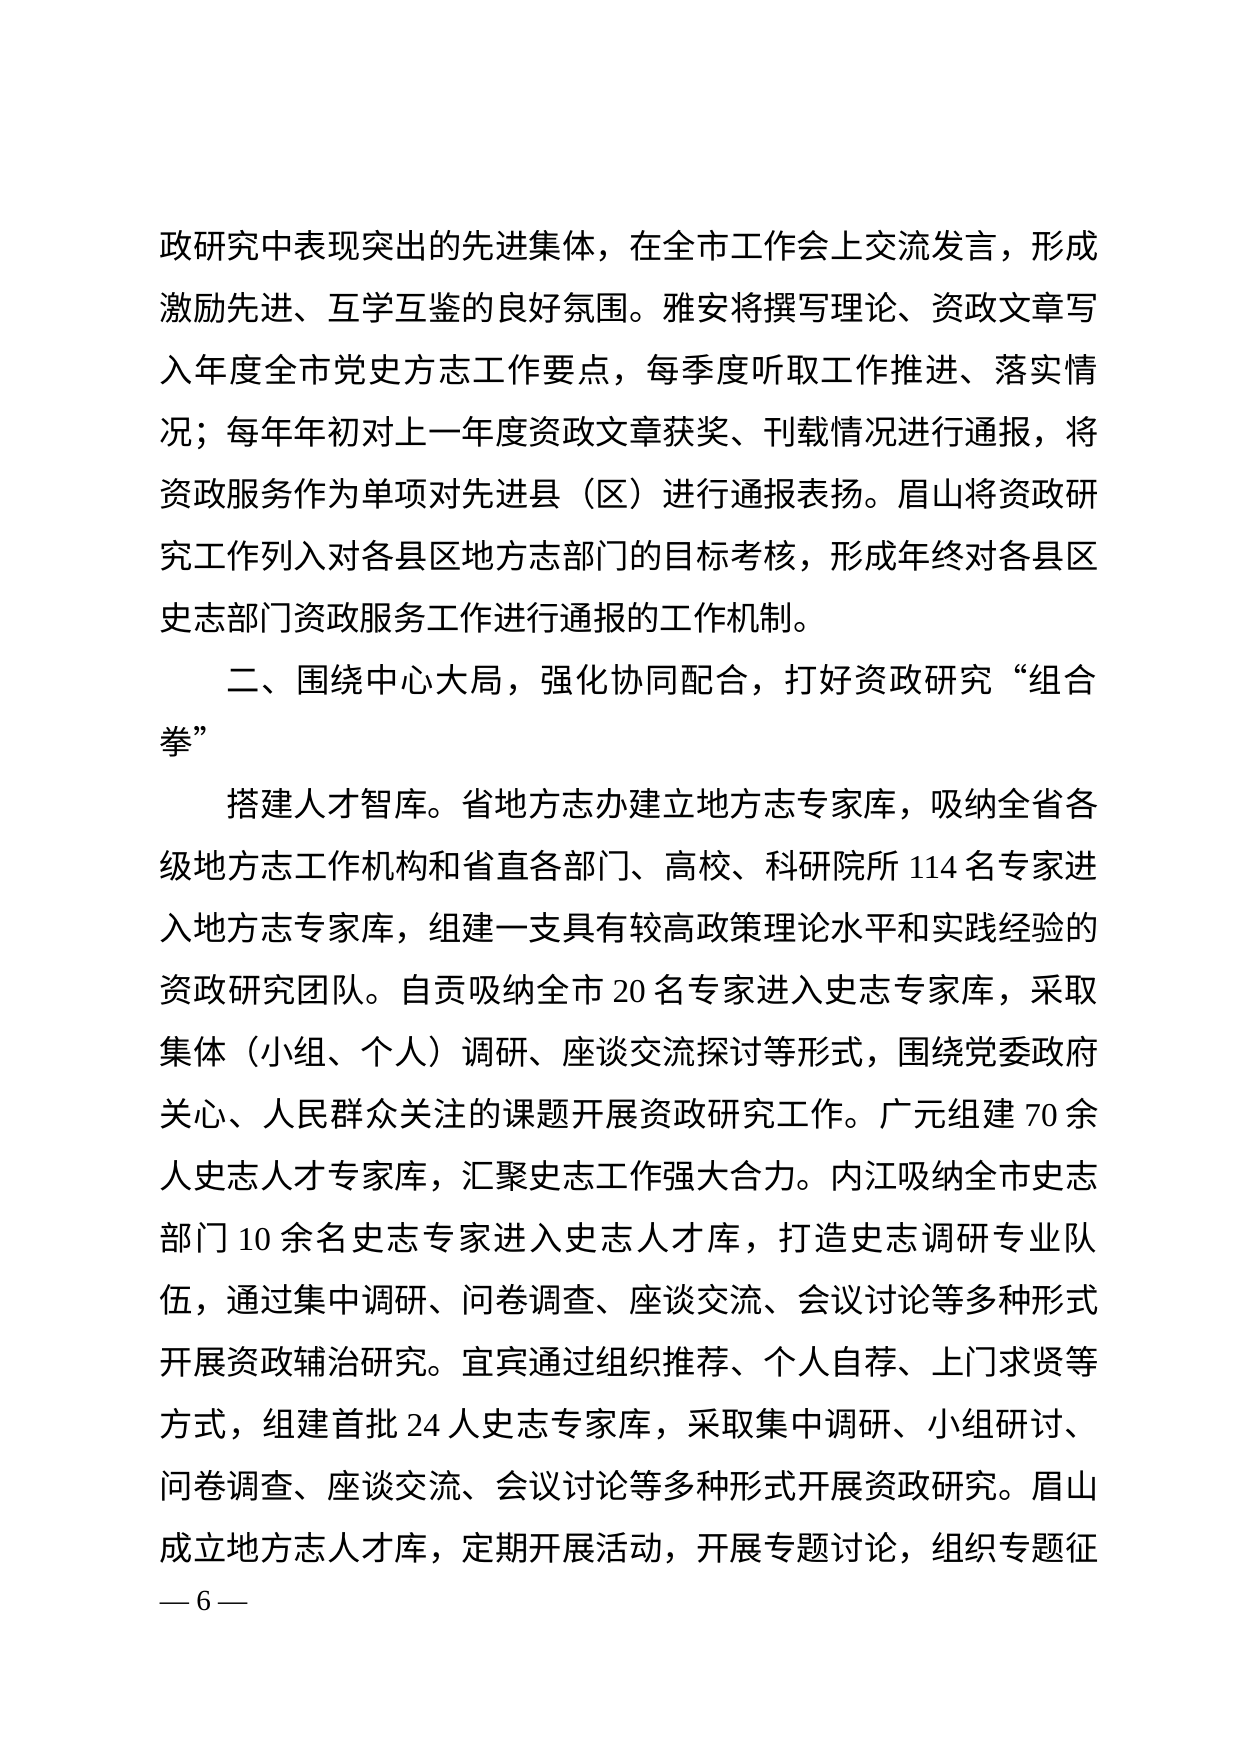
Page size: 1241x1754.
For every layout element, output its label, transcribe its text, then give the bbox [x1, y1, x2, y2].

text 二、围绕中心大局，强化协同配合，打好资政研究“组合拳” [159, 647, 1098, 771]
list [159, 213, 1098, 647]
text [159, 771, 1098, 1576]
